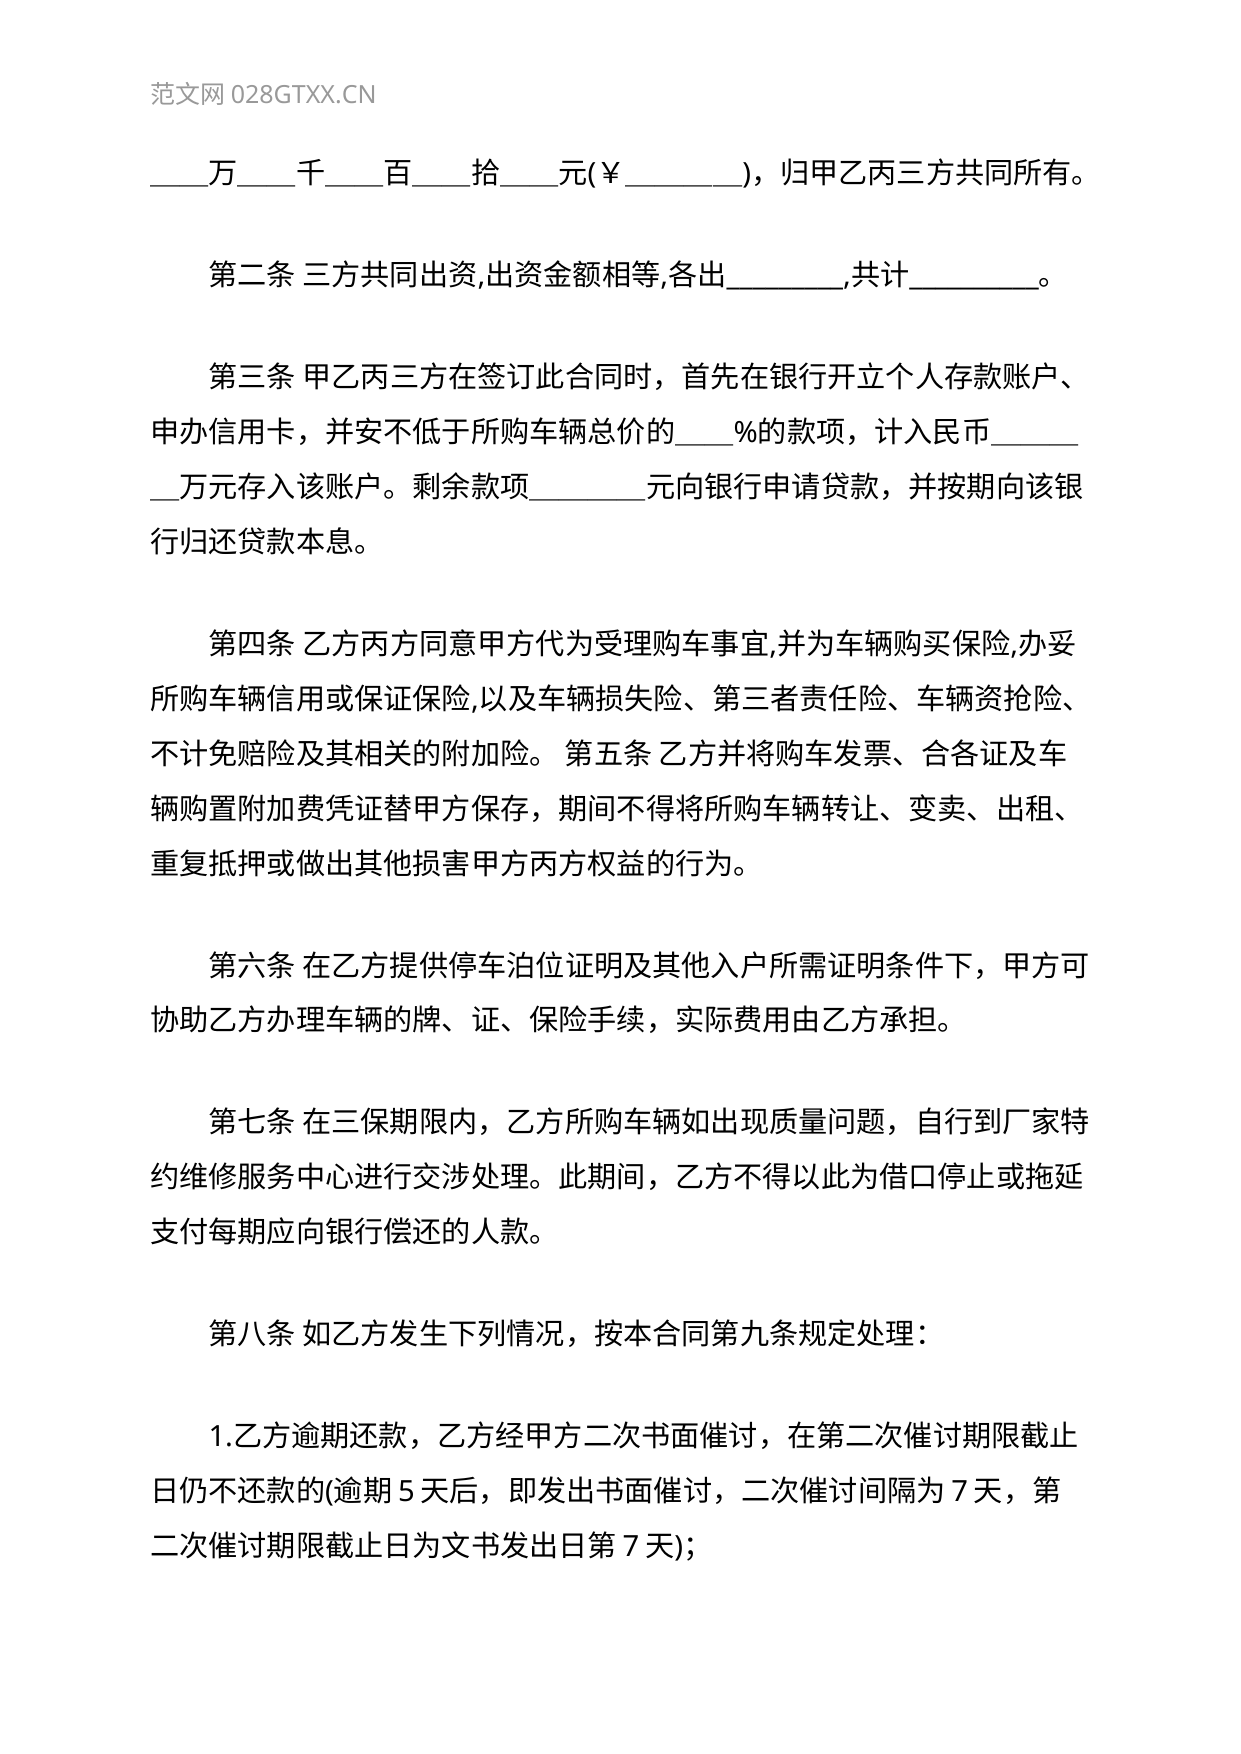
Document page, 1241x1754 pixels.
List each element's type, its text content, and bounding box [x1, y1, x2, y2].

text 1.乙方逾期还款，乙方经甲方二次书面催讨，在第二次催讨期限截止日仍不还款的(逾期5天后，即发出书面催讨，二次催讨间隔为7天，第二次催讨期限截止日为文书发出日第7天)； [150, 1412, 1090, 1564]
text 第七条 在三保期限内，乙方所购车辆如出现质量问题，自行到厂家特约维修服务中心进行交涉处理。此期间，乙方不得以此为借口停止或拖延支付每期应向银行偿还的人款。 [150, 1099, 1090, 1251]
text 第六条 在乙方提供停车泊位证明及其他入户所需证明条件下，甲方可协助乙方办理车辆的牌、证、保险手续，实际费用由乙方承担。 [150, 942, 1090, 1039]
text 第三条 甲乙丙三方在签订此合同时，首先在银行开立个人存款账户、申办信用卡，并安不低于所购车辆总价的＿＿%的款项，计入民币＿＿＿＿万元存入该账户。剩余款项＿＿＿＿元向银行申请贷款，并按期向该银行归还贷款本息。 [150, 354, 1090, 561]
text 第八条 如乙方发生下列情况，按本合同第九条规定处理： [150, 1310, 1090, 1353]
text 第四条 乙方丙方同意甲方代为受理购车事宜,并为车辆购买保险,办妥所购车辆信用或保证保险,以及车辆损失险、第三者责任险、车辆资抢险、不计免赔险及其相关的附加险。 第五条 乙方并将购车发票、合各证及车辆购置附加费凭证替甲方保存，期间不得将所购车辆转让、变卖、出租、重复抵押或做出其他损害甲方丙方权益的行为。 [150, 621, 1090, 883]
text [150, 150, 1090, 192]
text 第二条 三方共同出资,出资金额相等,各出_________,共计__________。 [150, 252, 1090, 294]
